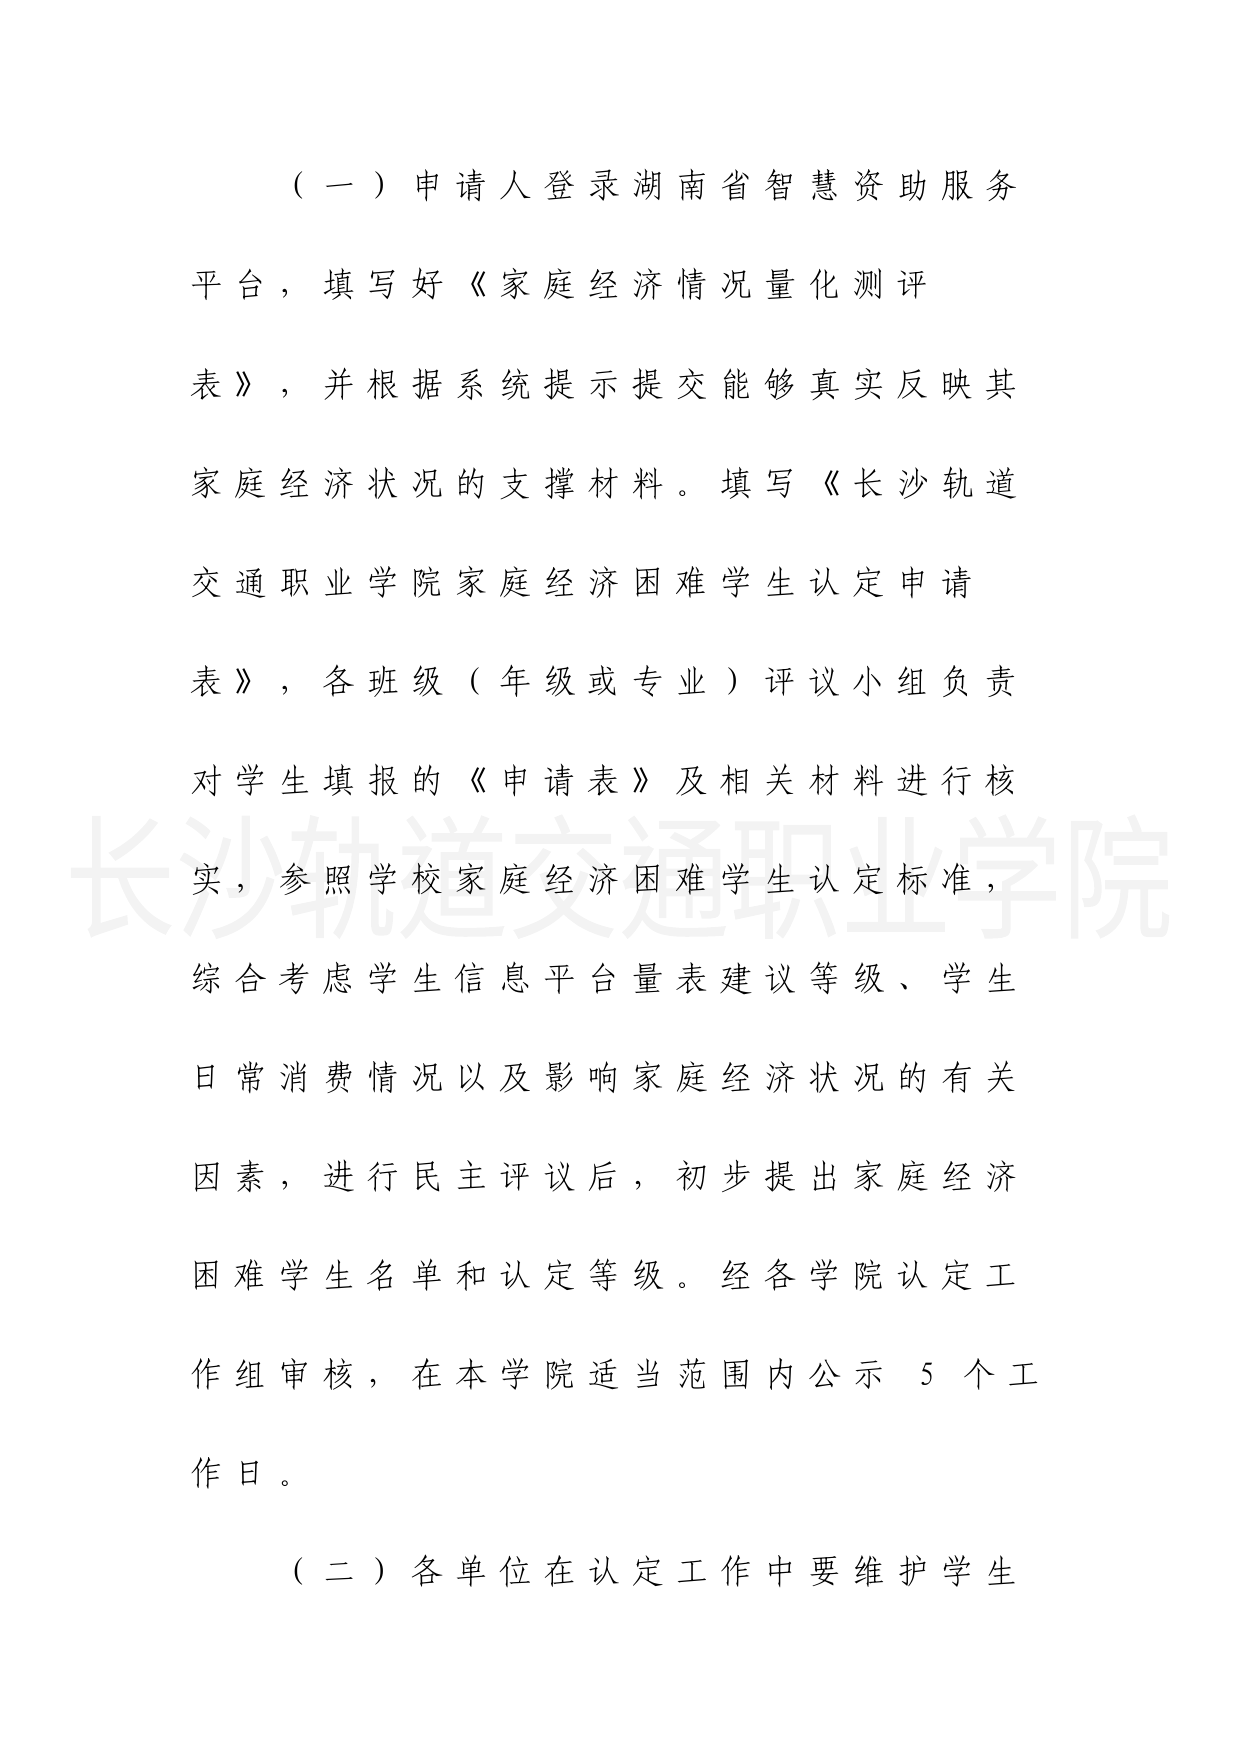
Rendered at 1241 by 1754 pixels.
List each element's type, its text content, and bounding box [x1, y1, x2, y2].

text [189, 1536, 1051, 1602]
text （一）申请人登录湖南省智慧资助服务平台，填写好《家庭经济情况量化测评表》，并根据系统提示提交能够真实反映其家庭经济状况的支撑材料。填写《长沙轨道交通职业学院家庭经济困难学生认定申请表》，各班级（年级或专业）评议小组负责对学生填报的《申请表》及相关材料进行核实，参照学校家庭经济困难学生认定标准，综合考虑学生信息平台量表建议等级、学生日常消费情况以及影响家庭经济状况的有关因素，进行民主评议后，初步提出家庭经济困难学生名单和认定等级。经各学院认定工作组审核，在本学院适当范围内公示 5 个工作日。 [189, 151, 1051, 1504]
